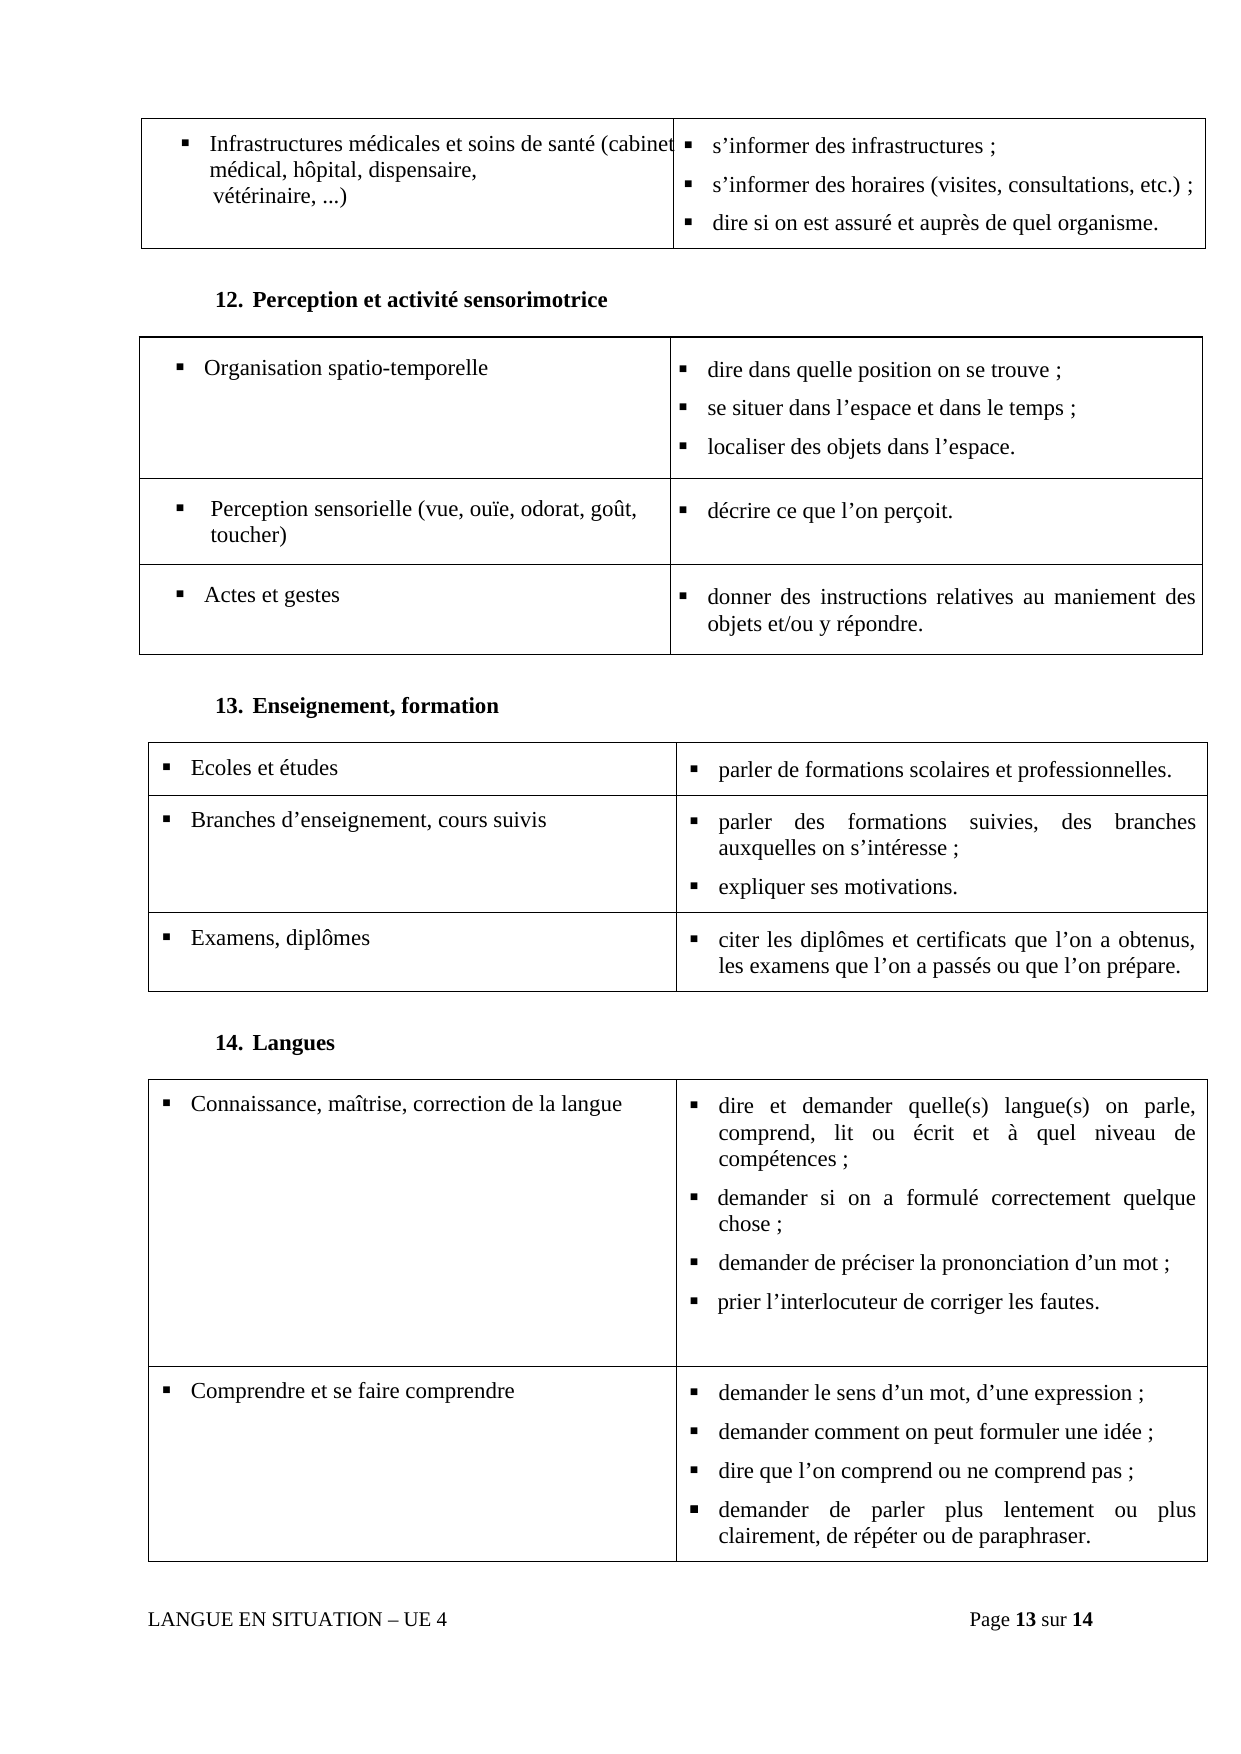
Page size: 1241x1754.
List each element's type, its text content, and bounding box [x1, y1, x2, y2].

table_cell parler des formations suivies, des branches auxquelles on s’intéresse ; expliquer ses motivations. [677, 796, 1207, 912]
table_cell Examens, diplômes [149, 913, 676, 991]
list Enseignement, formation [215, 692, 1092, 718]
table_cell Perception sensorielle (vue, ouïe, odorat, goût, toucher) [140, 479, 670, 564]
table_cell décrire ce que l’on perçoit. [671, 479, 1202, 564]
table_header Ecoles et études [149, 743, 676, 794]
table_cell Infrastructures médicales et soins de santé (cabinet médical, hôpital, dispensaire, vétérinaire, ...) [142, 119, 673, 248]
table_cell Branches d’enseignement, cours suivis [149, 796, 676, 912]
table_cell s’informer des infrastructures ; s’informer des horaires (visites, consultations, etc.) ; dire si on est assuré et auprès de quel organisme. [674, 119, 1205, 248]
table_header dire et demander quelle(s) langue(s) on parle, comprend, lit ou écrit et à quel niveau de compétences ; demander si on a formulé correctement quelque chose ; demander de préciser la prononciation d’un mot ; prier l’interlocuteur de corriger les fautes. [677, 1080, 1207, 1366]
list Langues [215, 1028, 1092, 1055]
table_header Organisation spatio-temporelle [140, 338, 670, 478]
table_cell demander le sens d’un mot, d’une expression ; demander comment on peut formuler une idée ; dire que l’on comprend ou ne comprend pas ; demander de parler plus lentement ou plus clairement, de répéter ou de paraphraser. [677, 1367, 1207, 1561]
table_cell Actes et gestes [140, 565, 670, 654]
table_header parler de formations scolaires et professionnelles. [677, 743, 1207, 794]
table_header dire dans quelle position on se trouve ; se situer dans l’espace et dans le temps ; localiser des objets dans l’espace. [671, 338, 1202, 478]
table_cell Comprendre et se faire comprendre [149, 1367, 676, 1561]
list Perception et activité sensorimotrice [215, 286, 1092, 312]
table_header Connaissance, maîtrise, correction de la langue [149, 1080, 676, 1366]
table_cell donner des instructions relatives au maniement des objets et/ou y répondre. [671, 565, 1202, 654]
table_cell citer les diplômes et certificats que l’on a obtenus, les examens que l’on a passés ou que l’on prépare. [677, 913, 1207, 991]
